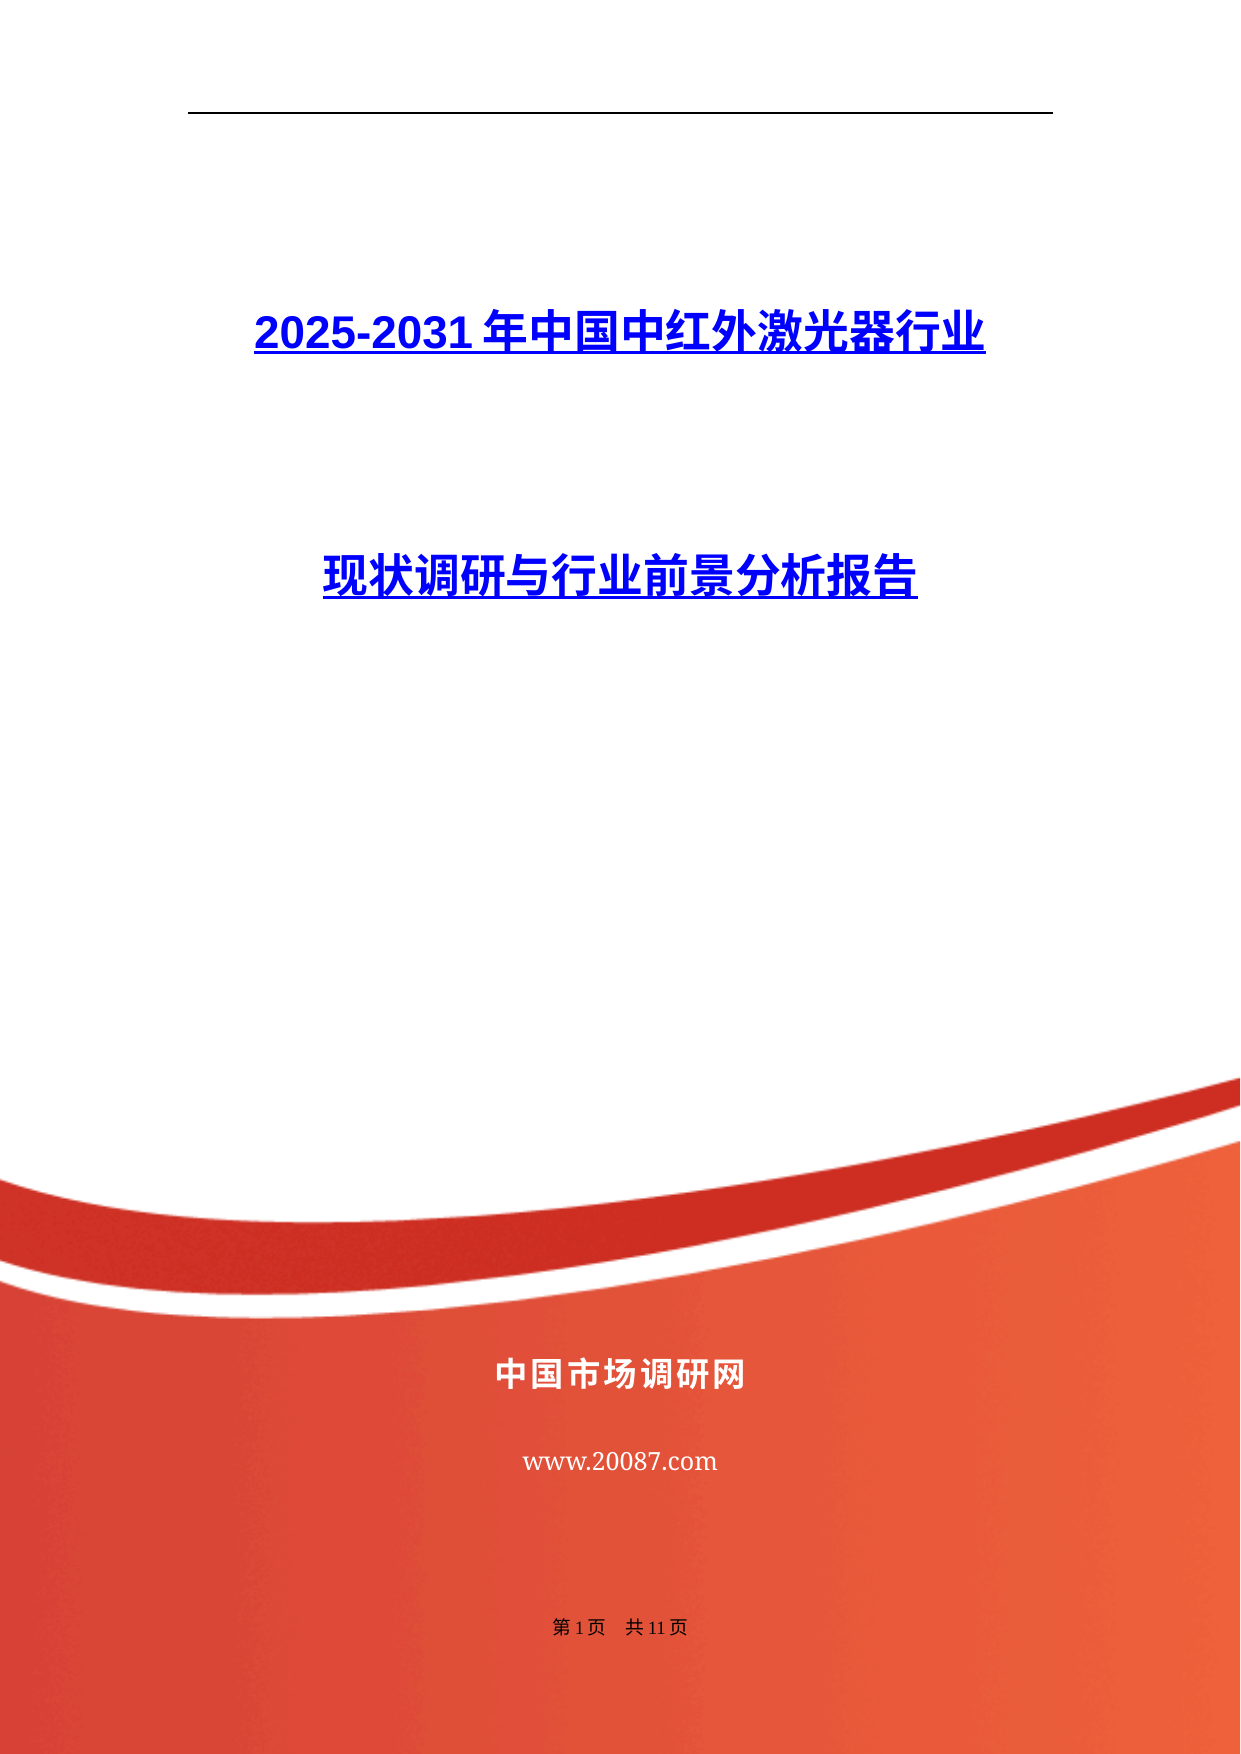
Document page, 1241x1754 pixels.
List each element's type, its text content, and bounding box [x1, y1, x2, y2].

text www.20087.com [187, 1428, 1053, 1493]
table_header 2025-2031年中国中红外激光器行业现状调研与行业前景分析报告 [188, 207, 1053, 773]
picture [0, 1006, 1241, 1754]
subtitle 中国市场调研网 [187, 1339, 1053, 1404]
